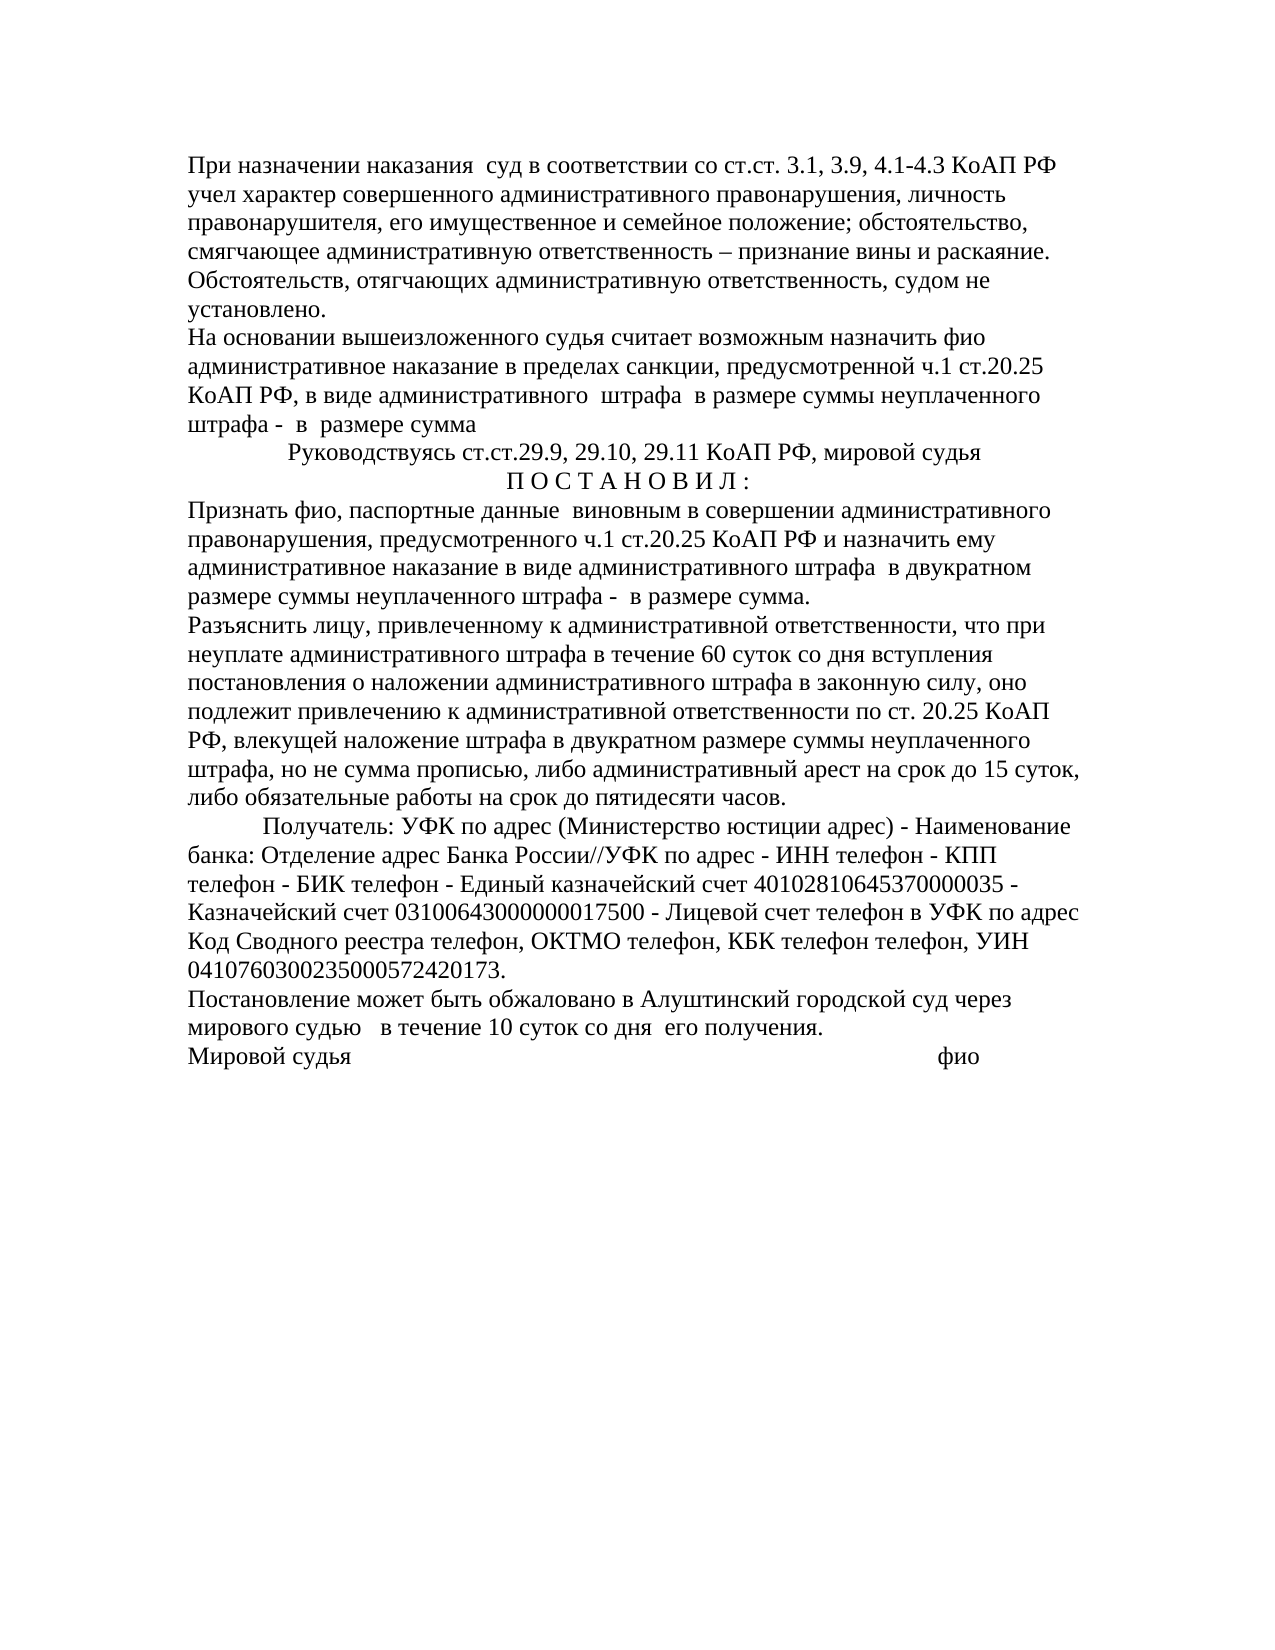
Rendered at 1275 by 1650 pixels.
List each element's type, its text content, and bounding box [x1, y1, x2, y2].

text На основании вышеизложенного судья считает возможным назначить фио административное наказание в пределах санкции, предусмотренной ч.1 ст.20.25 КоАП РФ, в виде административного штрафа в размере суммы неуплаченного штрафа - в размере сумма [187, 322, 1087, 437]
text Разъяснить лицу, привлеченному к административной ответственности, что при неуплате административного штрафа в течение 60 суток со дня вступления постановления о наложении административного штрафа в законную силу, оно подлежит привлечению к административной ответственности по ст. 20.25 КоАП РФ, влекущей наложение штрафа в двукратном размере суммы неуплаченного штрафа, но не сумма прописью, либо административный арест на срок до 15 суток, либо обязательные работы на срок до пятидесяти часов. [187, 610, 1087, 811]
text Постановление может быть обжаловано в Алуштинский городской суд через мирового судью в течение 10 суток со дня его получения. [187, 984, 1087, 1041]
text Получатель: УФК по адрес (Министерство юстиции адрес) - Наименование банка: Отделение адрес Банка России//УФК по адрес - ИНН телефон - КПП телефон - БИК телефон - Единый казначейский счет 40102810645370000035 - Казначейский счет 03100643000000017500 - Лицевой счет телефон в УФК по адрес Код Сводного реестра телефон, ОКТМО телефон, КБК телефон телефон, УИН 0410760300235000572420173. [187, 811, 1087, 984]
text П О С Т А Н О В И Л : [187, 466, 1087, 495]
text Признать фио, паспортные данные виновным в совершении административного правонарушения, предусмотренного ч.1 ст.20.25 КоАП РФ и назначить ему административное наказание в виде административного штрафа в двукратном размере суммы неуплаченного штрафа - в размере сумма. [187, 495, 1087, 610]
text Руководствуясь ст.ст.29.9, 29.10, 29.11 КоАП РФ, мировой судья [187, 437, 1087, 466]
text При назначении наказания суд в соответствии со ст.ст. 3.1, 3.9, 4.1-4.3 КоАП РФ учел характер совершенного административного правонарушения, личность правонарушителя, его имущественное и семейное положение; обстоятельство, смягчающее административную ответственность – признание вины и раскаяние. Обстоятельств, отягчающих административную ответственность, судом не установлено. [187, 150, 1087, 322]
text Мировой судья фио [187, 1041, 1087, 1070]
